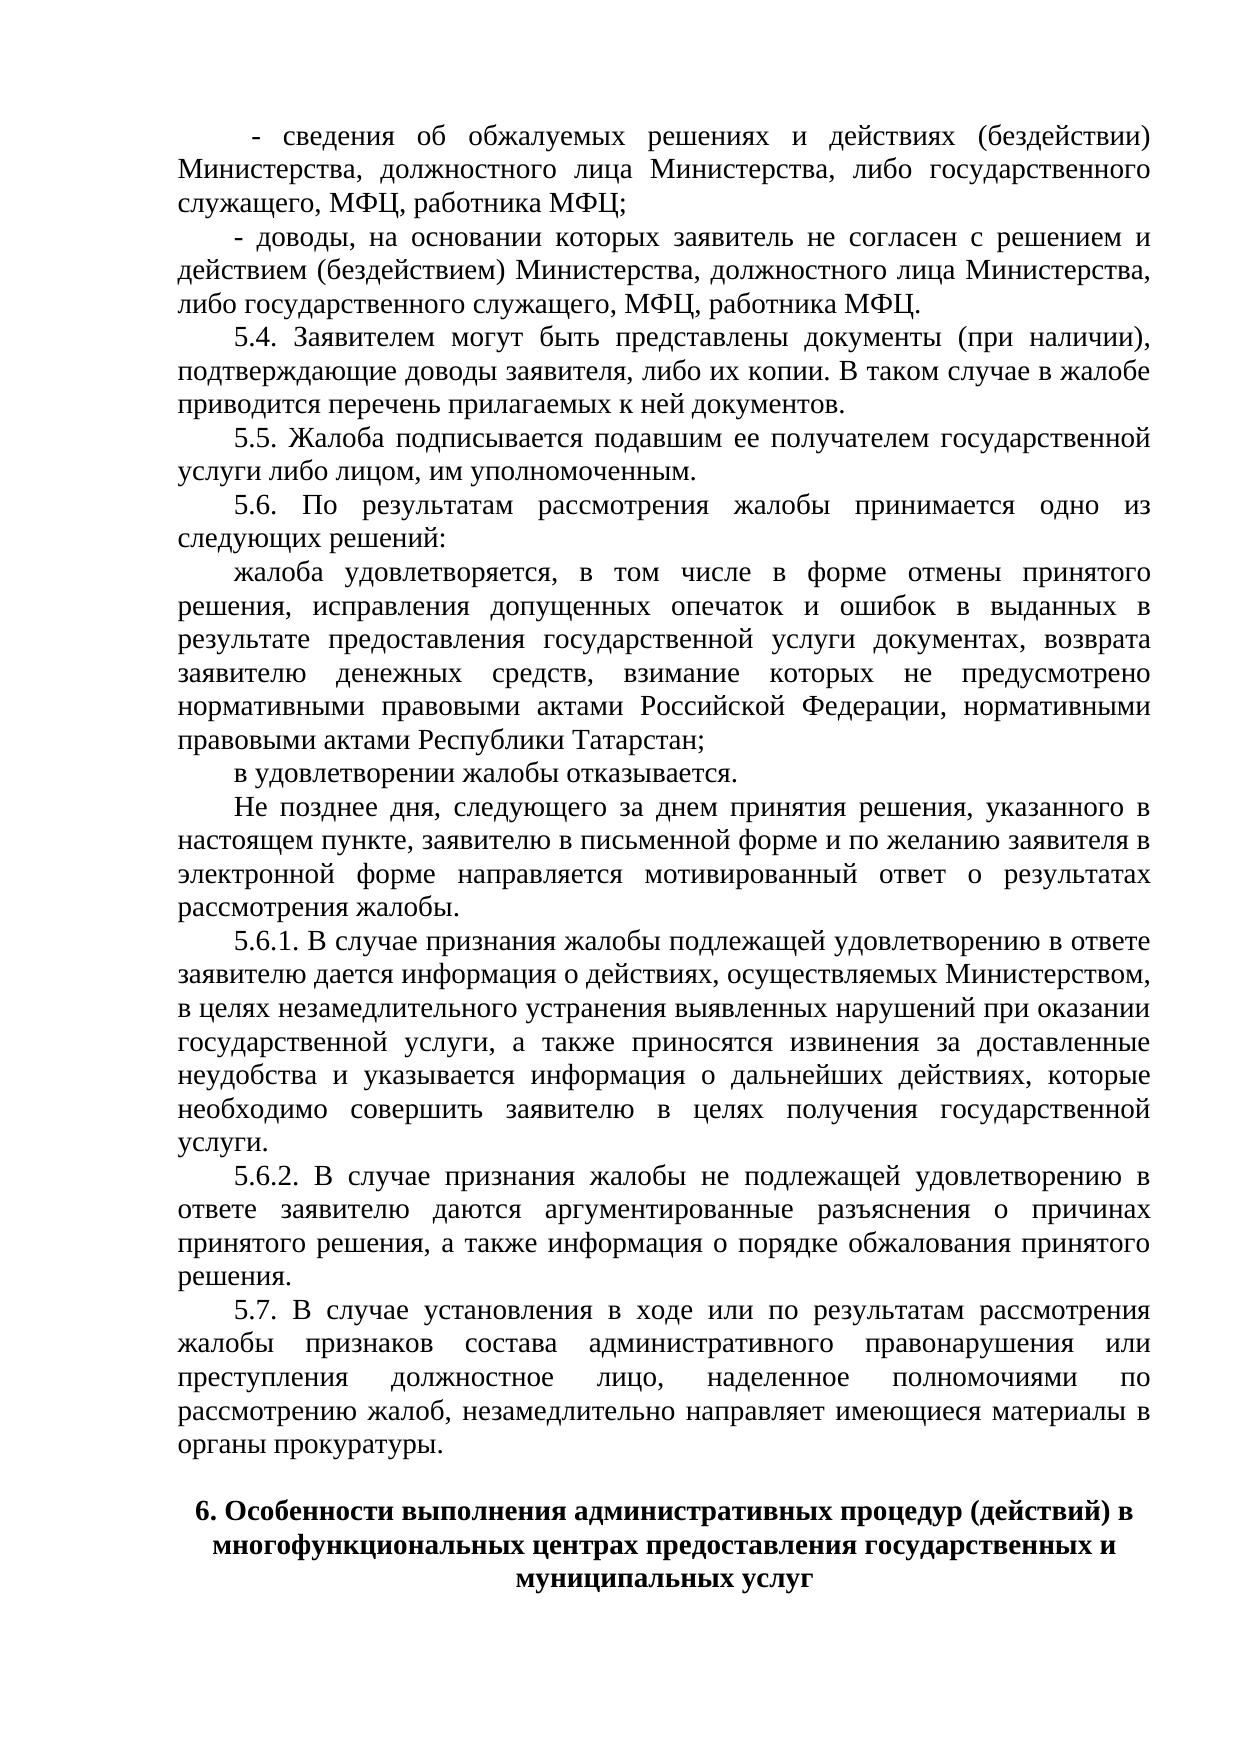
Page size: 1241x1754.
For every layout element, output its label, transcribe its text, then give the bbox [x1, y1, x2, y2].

text жалоба удовлетворяется, в том числе в форме отмены принятого решения, исправления допущенных опечаток и ошибок в выданных в результате предоставления государственной услуги документах, возврата заявителю денежных средств, взимание которых не предусмотрено нормативными правовыми актами Российской Федерации, нормативными правовыми актами Республики Татарстан; [177, 554, 1152, 755]
text 5.6. По результатам рассмотрения жалобы принимается одно из следующих решений: [177, 487, 1152, 554]
text 6. Особенности выполнения административных процедур (действий) в многофункциональных центрах предоставления государственных и муниципальных услуг [177, 1493, 1152, 1594]
text - сведения об обжалуемых решениях и действиях (бездействии) Министерства, должностного лица Министерства, либо государственного служащего, МФЦ, работника МФЦ; [177, 118, 1152, 219]
text 5.4. Заявителем могут быть представлены документы (при наличии), подтверждающие доводы заявителя, либо их копии. В таком случае в жалобе приводится перечень прилагаемых к ней документов. [177, 319, 1152, 420]
text 5.6.1. В случае признания жалобы подлежащей удовлетворению в ответе заявителю дается информация о действиях, осуществляемых Министерством, в целях незамедлительного устранения выявленных нарушений при оказании государственной услуги, а также приносятся извинения за доставленные неудобства и указывается информация о дальнейших действиях, которые необходимо совершить заявителю в целях получения государственной услуги. [177, 923, 1152, 1158]
text в удовлетворении жалобы отказывается. [177, 755, 1152, 789]
text Не позднее дня, следующего за днем принятия решения, указанного в настоящем пункте, заявителю в письменной форме и по желанию заявителя в электронной форме направляется мотивированный ответ о результатах рассмотрения жалобы. [177, 789, 1152, 923]
text 5.6.2. В случае признания жалобы не подлежащей удовлетворению в ответе заявителю даются аргументированные разъяснения о причинах принятого решения, а также информация о порядке обжалования принятого решения. [177, 1158, 1152, 1292]
text 5.7. В случае установления в ходе или по результатам рассмотрения жалобы признаков состава административного правонарушения или преступления должностное лицо, наделенное полномочиями по рассмотрению жалоб, незамедлительно направляет имеющиеся материалы в органы прокуратуры. [177, 1292, 1152, 1460]
text 5.5. Жалоба подписывается подавшим ее получателем государственной услуги либо лицом, им уполномоченным. [177, 420, 1152, 487]
text - доводы, на основании которых заявитель не согласен с решением и действием (бездействием) Министерства, должностного лица Министерства, либо государственного служащего, МФЦ, работника МФЦ. [177, 219, 1152, 319]
